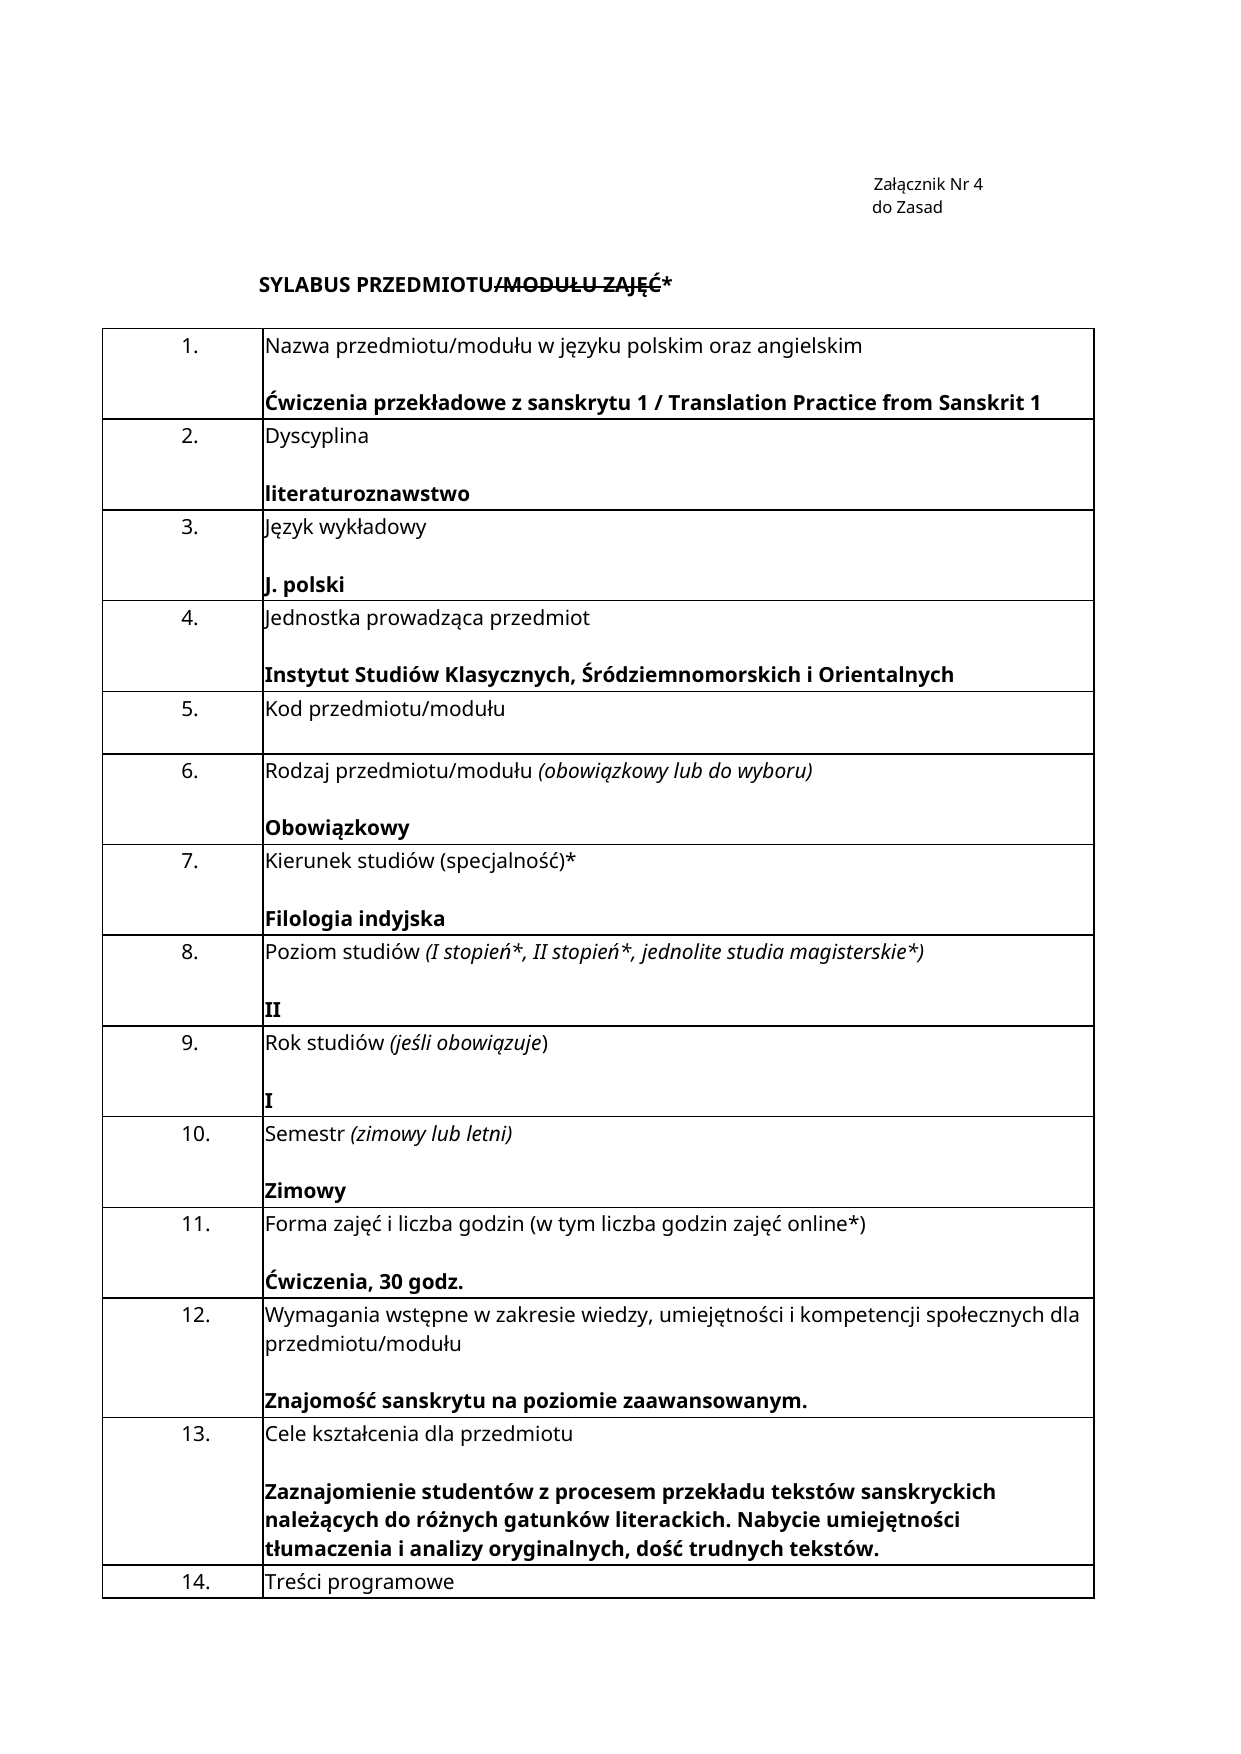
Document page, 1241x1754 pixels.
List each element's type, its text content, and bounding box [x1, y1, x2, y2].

text SYLABUS PRZEDMIOTU/MODUŁU ZAJĘĆ* [91, 270, 1090, 298]
text do Zasad [812, 195, 1120, 218]
table_cell Rodzaj przedmiotu/modułu (obowiązkowy lub do wyboru) Obowiązkowy [264, 755, 1093, 843]
table_cell Cele kształcenia dla przedmiotu Zaznajomienie studentów z procesem przekładu tekstów sanskryckich należących do różnych gatunków literackich. Nabycie umiejętności tłumaczenia i analizy oryginalnych, dość trudnych tekstów. [264, 1418, 1093, 1564]
table_cell [103, 1117, 262, 1206]
table_cell [103, 1418, 262, 1564]
table_cell [103, 1299, 262, 1416]
table_cell [103, 511, 262, 600]
table_cell [103, 692, 262, 753]
table_cell Kod przedmiotu/modułu [264, 692, 1093, 753]
table_cell [103, 601, 262, 691]
table_cell [103, 420, 262, 509]
table_cell [103, 936, 262, 1025]
table_cell Poziom studiów (I stopień*, II stopień*, jednolite studia magisterskie*) II [264, 936, 1093, 1025]
table_cell [103, 845, 262, 934]
table_cell Wymagania wstępne w zakresie wiedzy, umiejętności i kompetencji społecznych dla przedmiotu/modułu Znajomość sanskrytu na poziomie zaawansowanym. [264, 1299, 1093, 1416]
table_cell Rok studiów (jeśli obowiązuje) I [264, 1027, 1093, 1116]
table_cell [103, 755, 262, 843]
table_cell Jednostka prowadząca przedmiot Instytut Studiów Klasycznych, Śródziemnomorskich i Orientalnych [264, 601, 1093, 691]
table_cell Język wykładowy J. polski [264, 511, 1093, 600]
table_cell Dyscyplina literaturoznawstwo [264, 420, 1093, 509]
table_cell [103, 1566, 262, 1597]
table_header [103, 329, 262, 418]
text Załącznik Nr 4 [873, 173, 1120, 195]
table_cell [103, 1208, 262, 1297]
table_cell Kierunek studiów (specjalność)* Filologia indyjska [264, 845, 1093, 934]
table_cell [264, 1566, 1093, 1597]
table_header Nazwa przedmiotu/modułu w języku polskim oraz angielskim Ćwiczenia przekładowe z sanskrytu 1 / Translation Practice from Sanskrit 1 [264, 329, 1093, 418]
table_cell Forma zajęć i liczba godzin (w tym liczba godzin zajęć online*) Ćwiczenia, 30 godz. [264, 1208, 1093, 1297]
table_cell Semestr (zimowy lub letni) Zimowy [264, 1117, 1093, 1206]
table_cell [103, 1027, 262, 1116]
